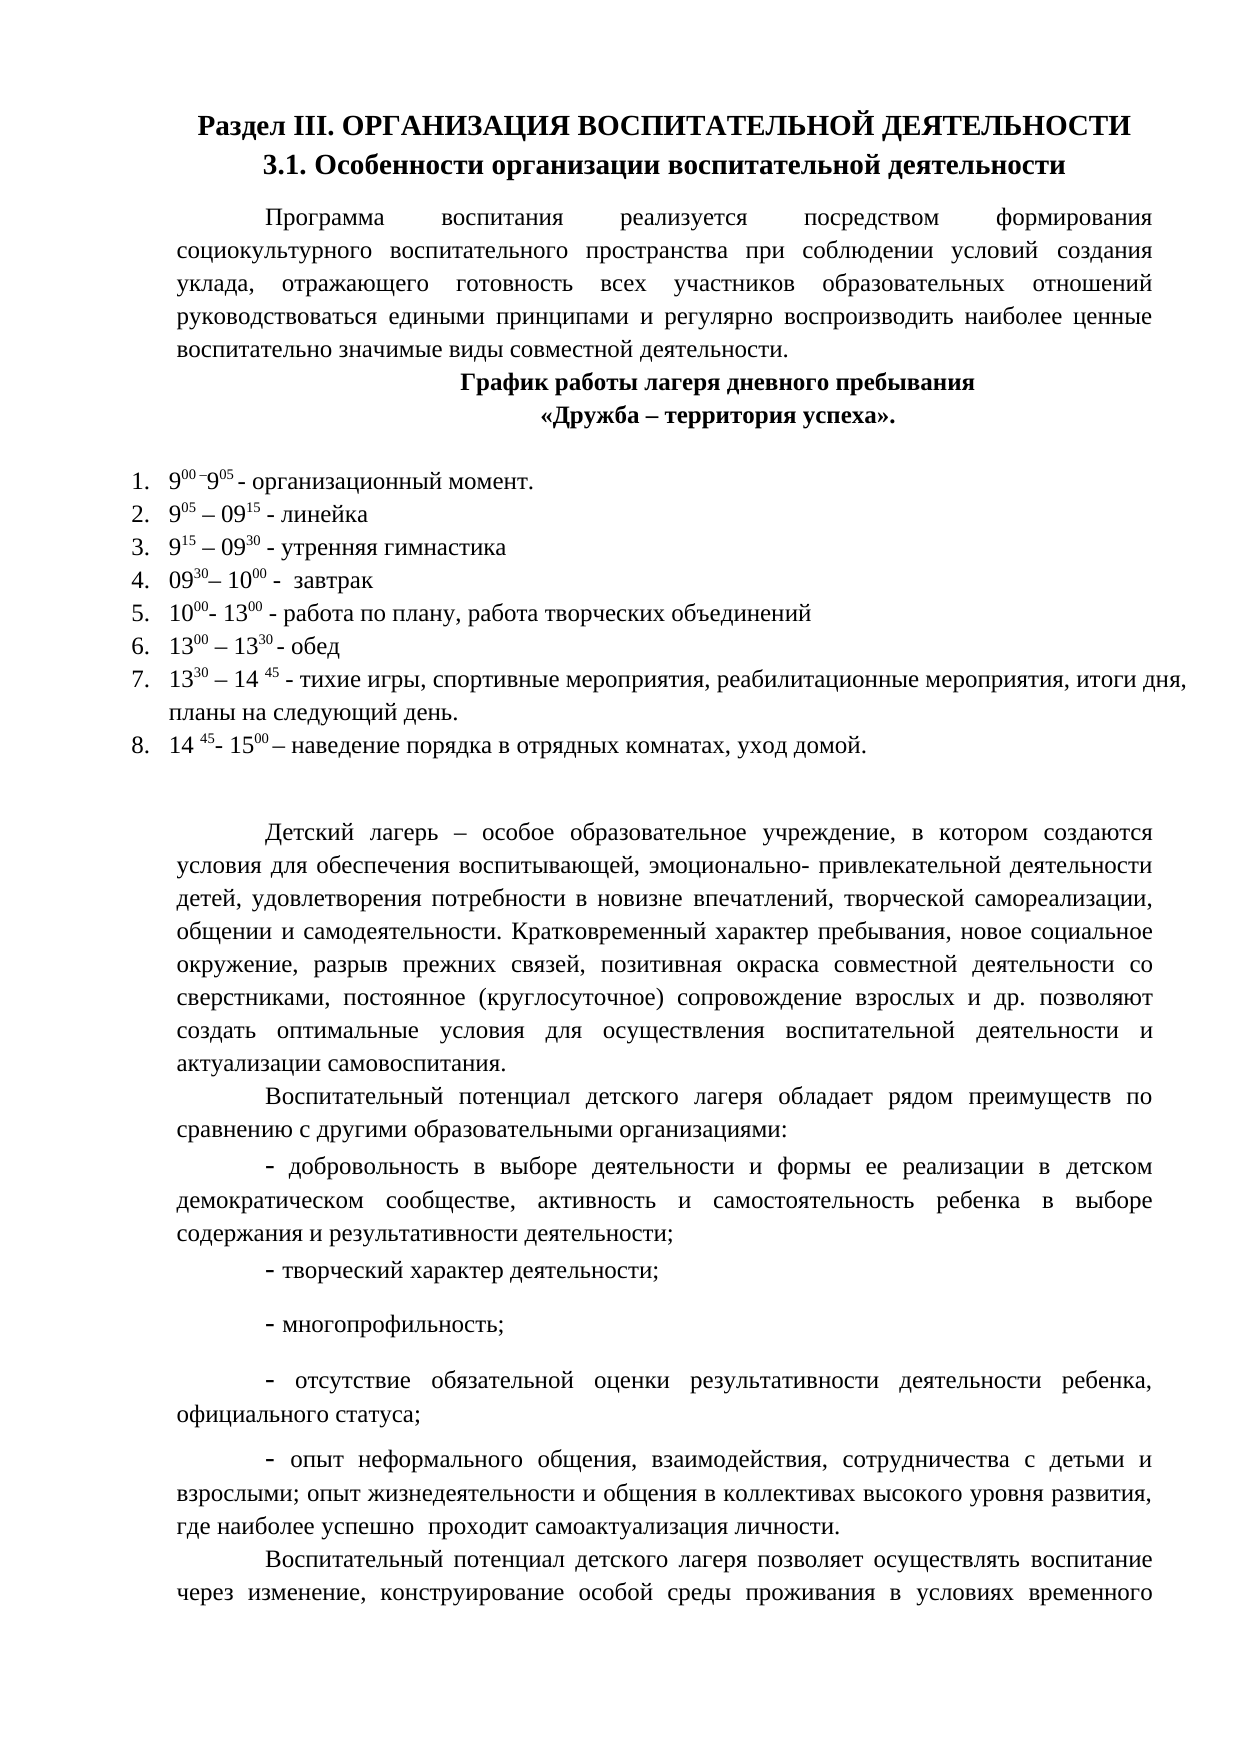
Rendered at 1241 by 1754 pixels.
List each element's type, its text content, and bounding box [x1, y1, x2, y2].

list 905 – 0915 - линейка [131, 499, 1194, 528]
text «Дружба – территория успеха». [167, 400, 1194, 428]
list 14 45- 1500 – наведение порядка в отрядных комнатах, уход домой. [131, 730, 1194, 759]
list 0930– 1000 - завтрак [131, 565, 1194, 594]
text Детский лагерь – особое образовательное учреждение, в котором создаются условия для обеспечения воспитывающей, эмоционально- привлекательной деятельности детей, удовлетворения потребности в новизне впечатлений, творческой самореализации, общении и самодеятельности. Кратковременный характер пребывания, новое социальное окружение, разрыв прежних связей, позитивная окраска совместной деятельности со сверстниками, постоянное (круглосуточное) сопровождение взрослых и др. позволяют создать оптимальные условия для осуществления воспитательной деятельности и актуализации самовоспитания. [176, 817, 1153, 1077]
list 1300 – 1330 - обед [131, 631, 1194, 660]
list 1000- 1300 - работа по плану, работа творческих объединений [131, 598, 1194, 627]
list 1330 – 14 45 - тихие игры, спортивные мероприятия, реабилитационные мероприятия, итоги дня, планы на следующий день. [131, 664, 1194, 726]
list добровольность в выборе деятельности и формы ее реализации в детском демократическом сообществе, активность и самостоятельность ребенка в выборе содержания и результативности деятельности; [176, 1147, 1152, 1247]
text График работы лагеря дневного пребывания [167, 367, 1194, 396]
list опыт неформального общения, взаимодействия, сотрудничества с детьми и взрослыми; опыт жизнедеятельности и общения в коллективах высокого уровня развития, где наиболее успешно проходит самоактуализация личности. [176, 1440, 1152, 1539]
list отсутствие обязательной оценки результативности деятельности ребенка, официального статуса; [176, 1361, 1152, 1427]
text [176, 1544, 1153, 1606]
text Программа воспитания реализуется посредством формирования социокультурного воспитательного пространства при соблюдении условий создания уклада, отражающего готовность всех участников образовательных отношений руководствоваться едиными принципами и регулярно воспроизводить наиболее ценные воспитательно значимые виды совместной деятельности. [176, 202, 1152, 362]
list творческий характер деятельности; [265, 1251, 1194, 1284]
subtitle Раздел III. ОРГАНИЗАЦИЯ ВОСПИТАТЕЛЬНОЙ ДЕЯТЕЛЬНОСТИ [197, 108, 1194, 142]
list многопрофильность; [265, 1306, 1194, 1339]
text Воспитательный потенциал детского лагеря обладает рядом преимуществ по сравнению с другими образовательными организациями: [176, 1081, 1152, 1143]
list 915 – 0930 - утренняя гимнастика [131, 532, 1194, 561]
list 900 –905 - организационный момент. [131, 466, 1194, 494]
list Особенности организации воспитательной деятельности [263, 147, 1194, 180]
